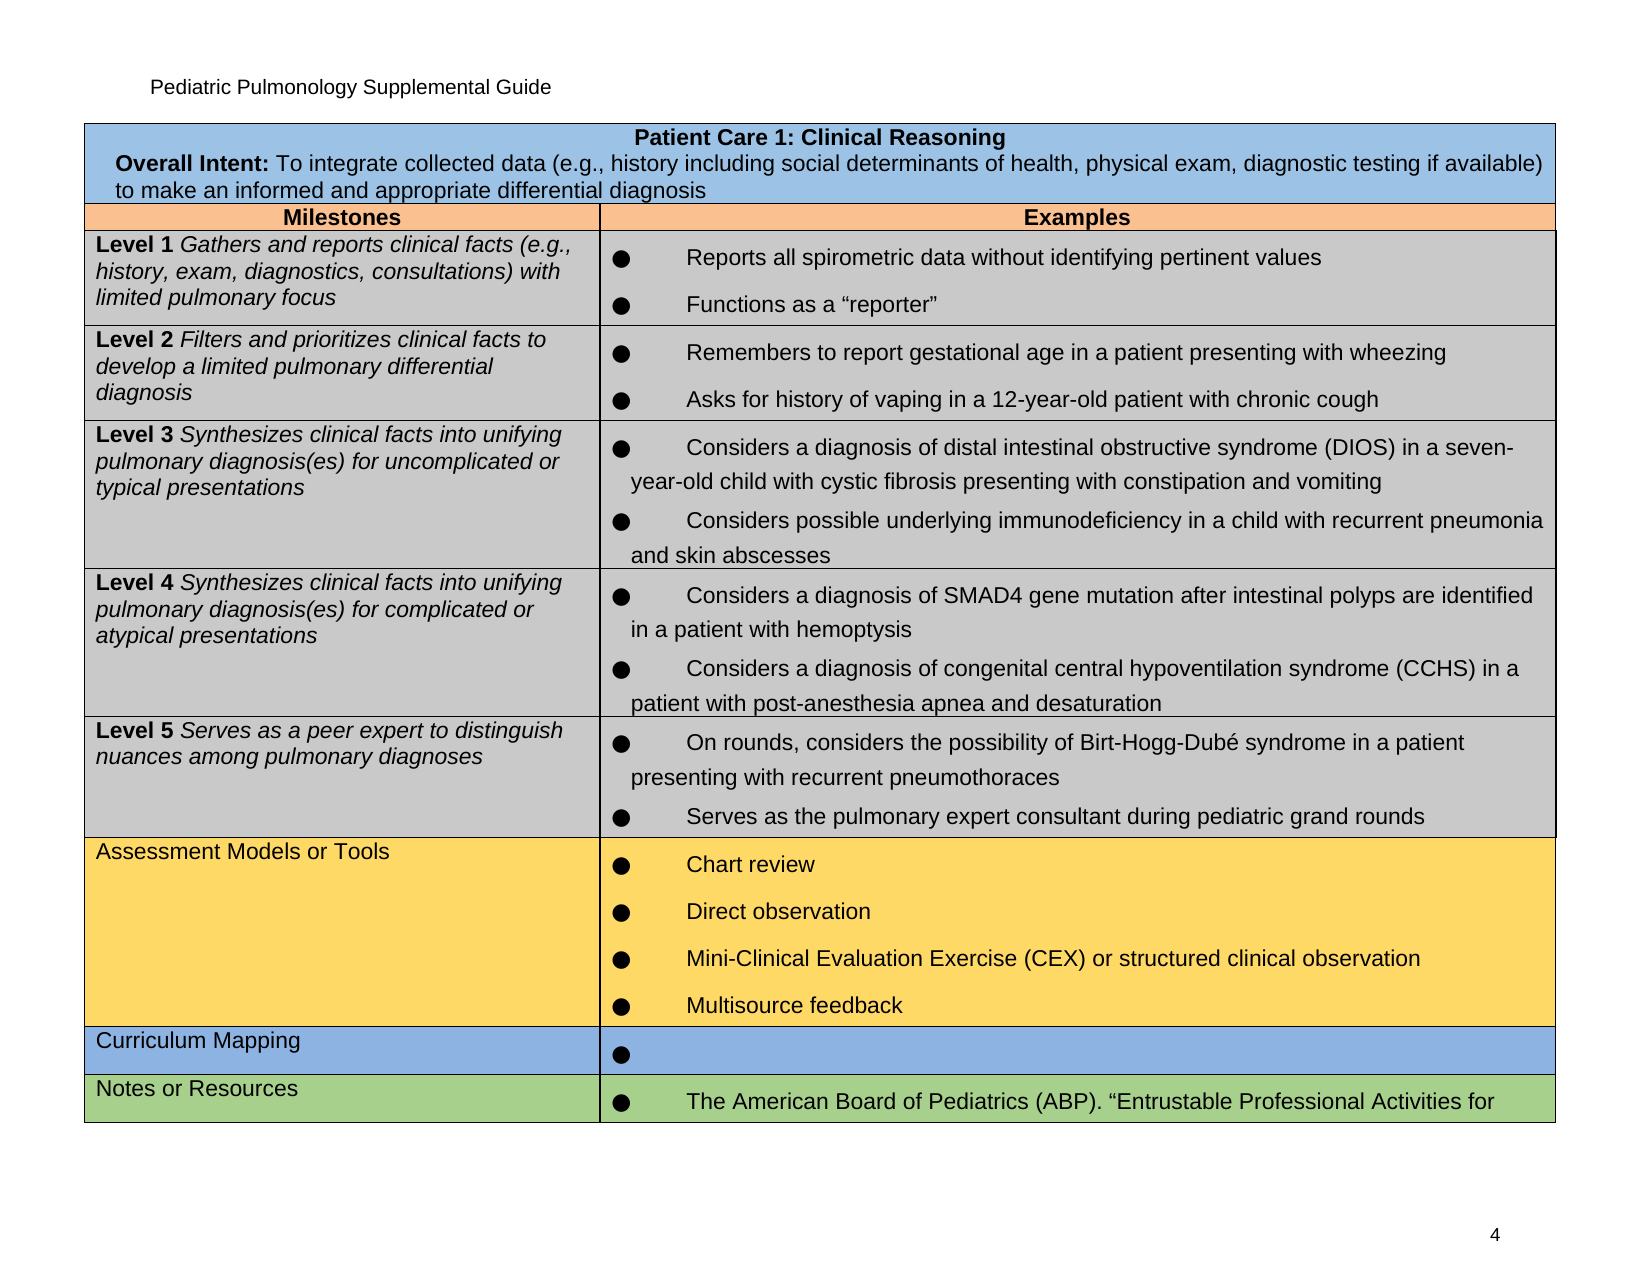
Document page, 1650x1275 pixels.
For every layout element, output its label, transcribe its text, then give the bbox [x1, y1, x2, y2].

table_cell Level 3 Synthesizes clinical facts into unifying pulmonary diagnosis(es) for uncomplicated or typical presentations [85, 421, 599, 568]
table_cell Milestones [85, 204, 599, 230]
table_cell Considers a diagnosis of SMAD4 gene mutation after intestinal polyps are identified in a patient with hemoptysis Considers a diagnosis of congenital central hypoventilation syndrome (CCHS) in a patient with post-anesthesia apnea and desaturation [601, 569, 1555, 716]
table_cell On rounds, considers the possibility of Birt-Hogg-Dubé syndrome in a patient presenting with recurrent pneumothoraces Serves as the pulmonary expert consultant during pediatric grand rounds [601, 717, 1555, 837]
table_header Patient Care 1: Clinical Reasoning Overall Intent: To integrate collected data (e.g., history including social determinants of health, physical exam, diagnostic testing if available) to make an informed and appropriate differential diagnosis [85, 124, 1555, 203]
table_cell Curriculum Mapping [85, 1027, 599, 1074]
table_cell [601, 1075, 1555, 1122]
table_cell Remembers to report gestational age in a patient presenting with wheezing Asks for history of vaping in a 12-year-old patient with chronic cough [601, 326, 1555, 420]
table_cell Reports all spirometric data without identifying pertinent values Functions as a “reporter” [601, 231, 1555, 325]
table_cell Level 4 Synthesizes clinical facts into unifying pulmonary diagnosis(es) for complicated or atypical presentations [85, 569, 599, 716]
table_cell Examples [601, 204, 1555, 230]
table_cell Level 5 Serves as a peer expert to distinguish nuances among pulmonary diagnoses [85, 717, 599, 837]
table_cell [601, 1027, 1555, 1074]
table_cell Notes or Resources [85, 1075, 599, 1122]
table_cell Level 1 Gathers and reports clinical facts (e.g., history, exam, diagnostics, consultations) with limited pulmonary focus [85, 231, 599, 325]
table_cell Chart review Direct observation Mini-Clinical Evaluation Exercise (CEX) or structured clinical observation Multisource feedback [601, 838, 1555, 1026]
table_cell Assessment Models or Tools [85, 838, 599, 1026]
table_cell Considers a diagnosis of distal intestinal obstructive syndrome (DIOS) in a seven-year-old child with cystic fibrosis presenting with constipation and vomiting Considers possible underlying immunodeficiency in a child with recurrent pneumonia and skin abscesses [601, 421, 1555, 568]
table_cell Level 2 Filters and prioritizes clinical facts to develop a limited pulmonary differential diagnosis [85, 326, 599, 420]
